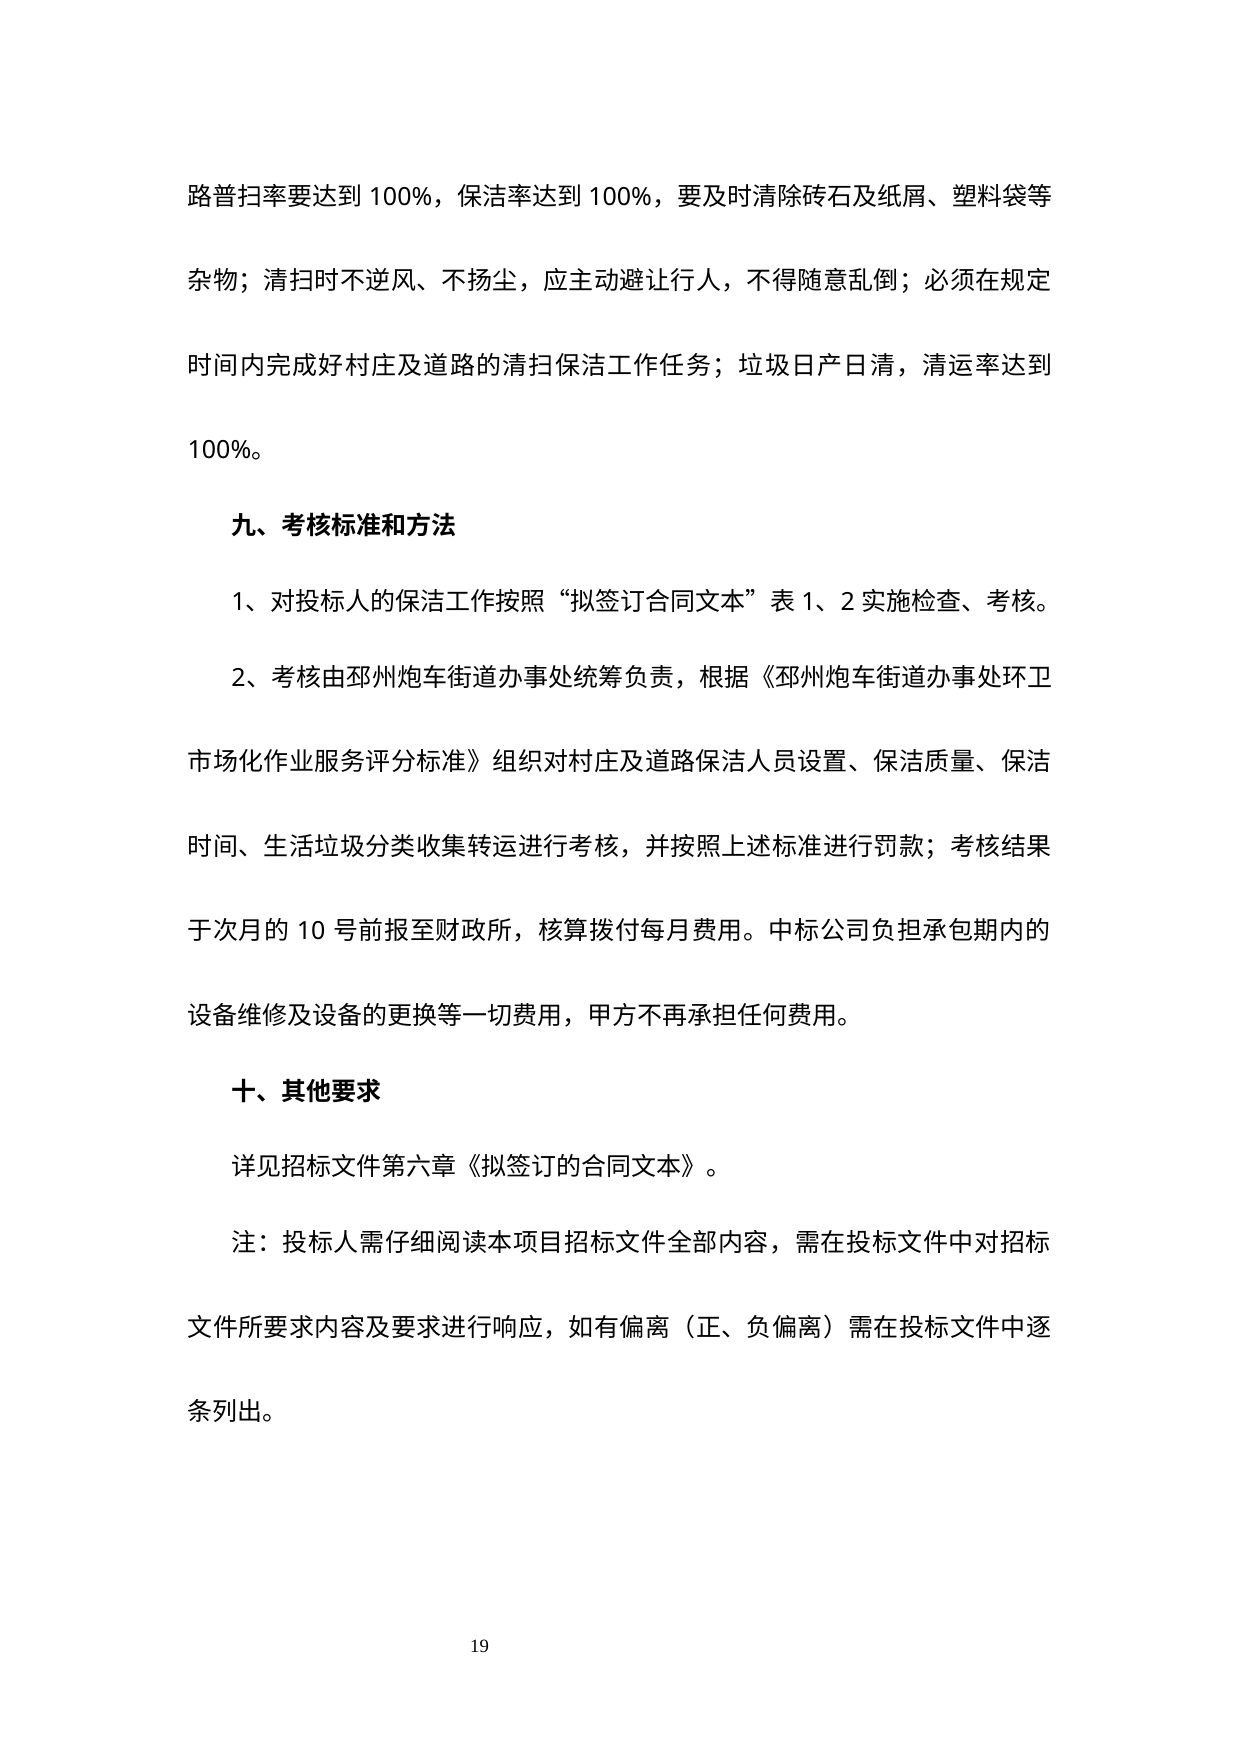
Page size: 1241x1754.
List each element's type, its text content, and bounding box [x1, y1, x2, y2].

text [187, 162, 1053, 480]
text 2、考核由邳州炮车街道办事处统筹负责，根据《邳州炮车街道办事处环卫市场化作业服务评分标准》组织对村庄及道路保洁人员设置、保洁质量、保洁时间、生活垃圾分类收集转运进行考核，并按照上述标准进行罚款；考核结果于次月的 10 号前报至财政所，核算拨付每月费用。中标公司负担承包期内的设备维修及设备的更换等一切费用，甲方不再承担任何费用。 [187, 643, 1053, 1046]
text 详见招标文件第六章《拟签订的合同文本》。 [187, 1132, 1053, 1197]
text 九、考核标准和方法 [187, 491, 1053, 556]
text 注：投标人需仔细阅读本项目招标文件全部内容，需在投标文件中对招标文件所要求内容及要求进行响应，如有偏离（正、负偏离）需在投标文件中逐条列出。 [187, 1208, 1053, 1442]
text 1、对投标人的保洁工作按照“拟签订合同文本”表 1、2 实施检查、考核。 [187, 567, 1053, 632]
text 十、其他要求 [187, 1057, 1053, 1122]
